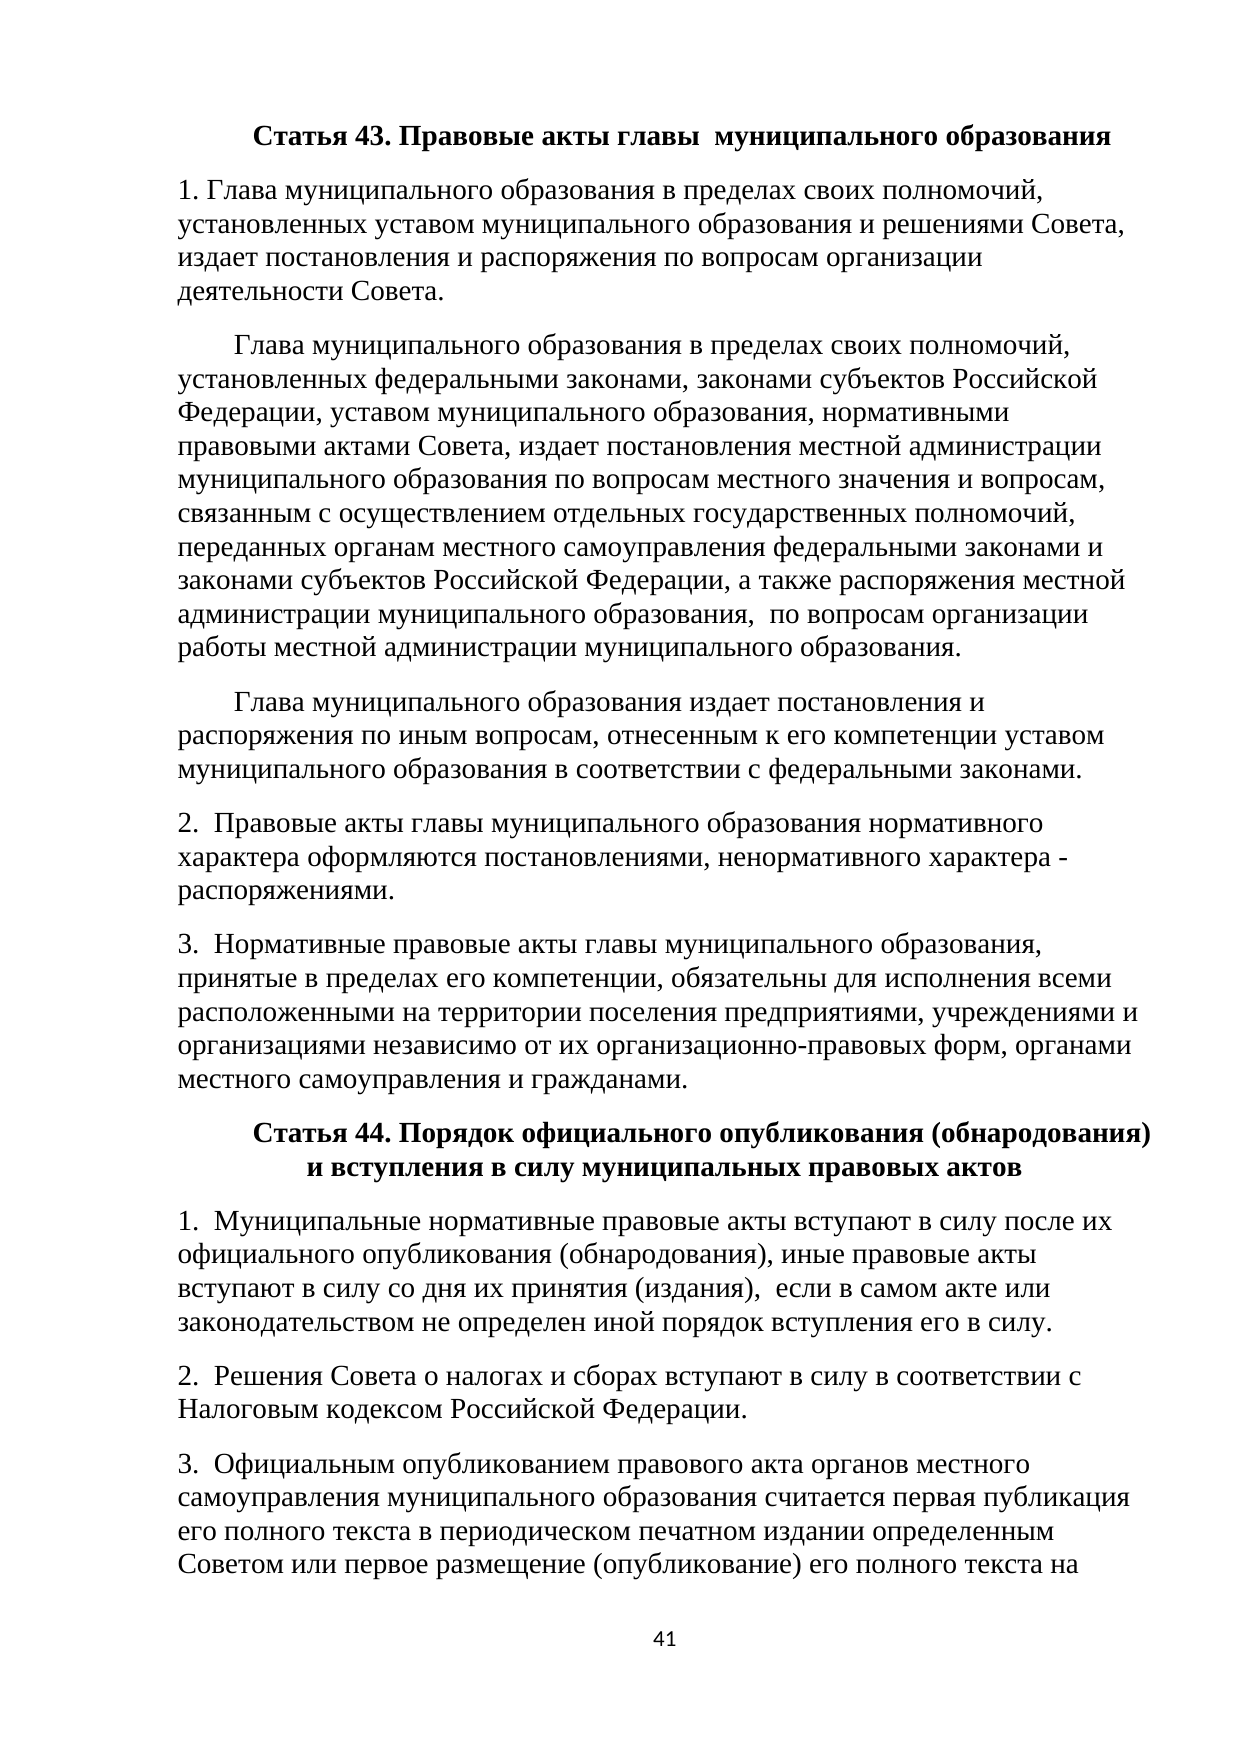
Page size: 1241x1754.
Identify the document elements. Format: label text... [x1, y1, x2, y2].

text 1. Муниципальные нормативные правовые акты вступают в силу после их официального опубликования (обнародования), иные правовые акты вступают в силу со дня их принятия (издания), если в самом акте или законодательством не определен иной порядок вступления его в силу. [177, 1203, 1152, 1337]
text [177, 1446, 1152, 1580]
text 3. Нормативные правовые акты главы муниципального образования, принятые в пределах его компетенции, обязательны для исполнения всеми расположенными на территории поселения предприятиями, учреждениями и организациями независимо от их организационно-правовых форм, органами местного самоуправления и гражданами. [177, 927, 1152, 1094]
text 2. Правовые акты главы муниципального образования нормативного характера оформляются постановлениями, ненормативного характера - распоряжениями. [177, 805, 1152, 906]
text 2. Решения Совета о налогах и сборах вступают в силу в соответствии с Налоговым кодексом Российской Федерации. [177, 1358, 1152, 1425]
text Глава муниципального образования в пределах своих полномочий, установленных федеральными законами, законами субъектов Российской Федерации, уставом муниципального образования, нормативными правовыми актами Совета, издает постановления местной администрации муниципального образования по вопросам местного значения и вопросам, связанным с осуществлением отдельных государственных полномочий, переданных органам местного самоуправления федеральными законами и законами субъектов Российской Федерации, а также распоряжения местной администрации муниципального образования, по вопросам организации работы местной администрации муниципального образования. [177, 327, 1152, 663]
text Глава муниципального образования издает постановления и распоряжения по иным вопросам, отнесенным к его компетенции уставом муниципального образования в соответствии с федеральными законами. [177, 684, 1152, 784]
text 1. Глава муниципального образования в пределах своих полномочий, установленных уставом муниципального образования и решениями Совета, издает постановления и распоряжения по вопросам организации деятельности Совета. [177, 172, 1152, 307]
text Статья 43. Правовые акты главы муниципального образования [177, 118, 1152, 152]
text Статья 44. Порядок официального опубликования (обнародования) и вступления в силу муниципальных правовых актов [177, 1115, 1152, 1182]
